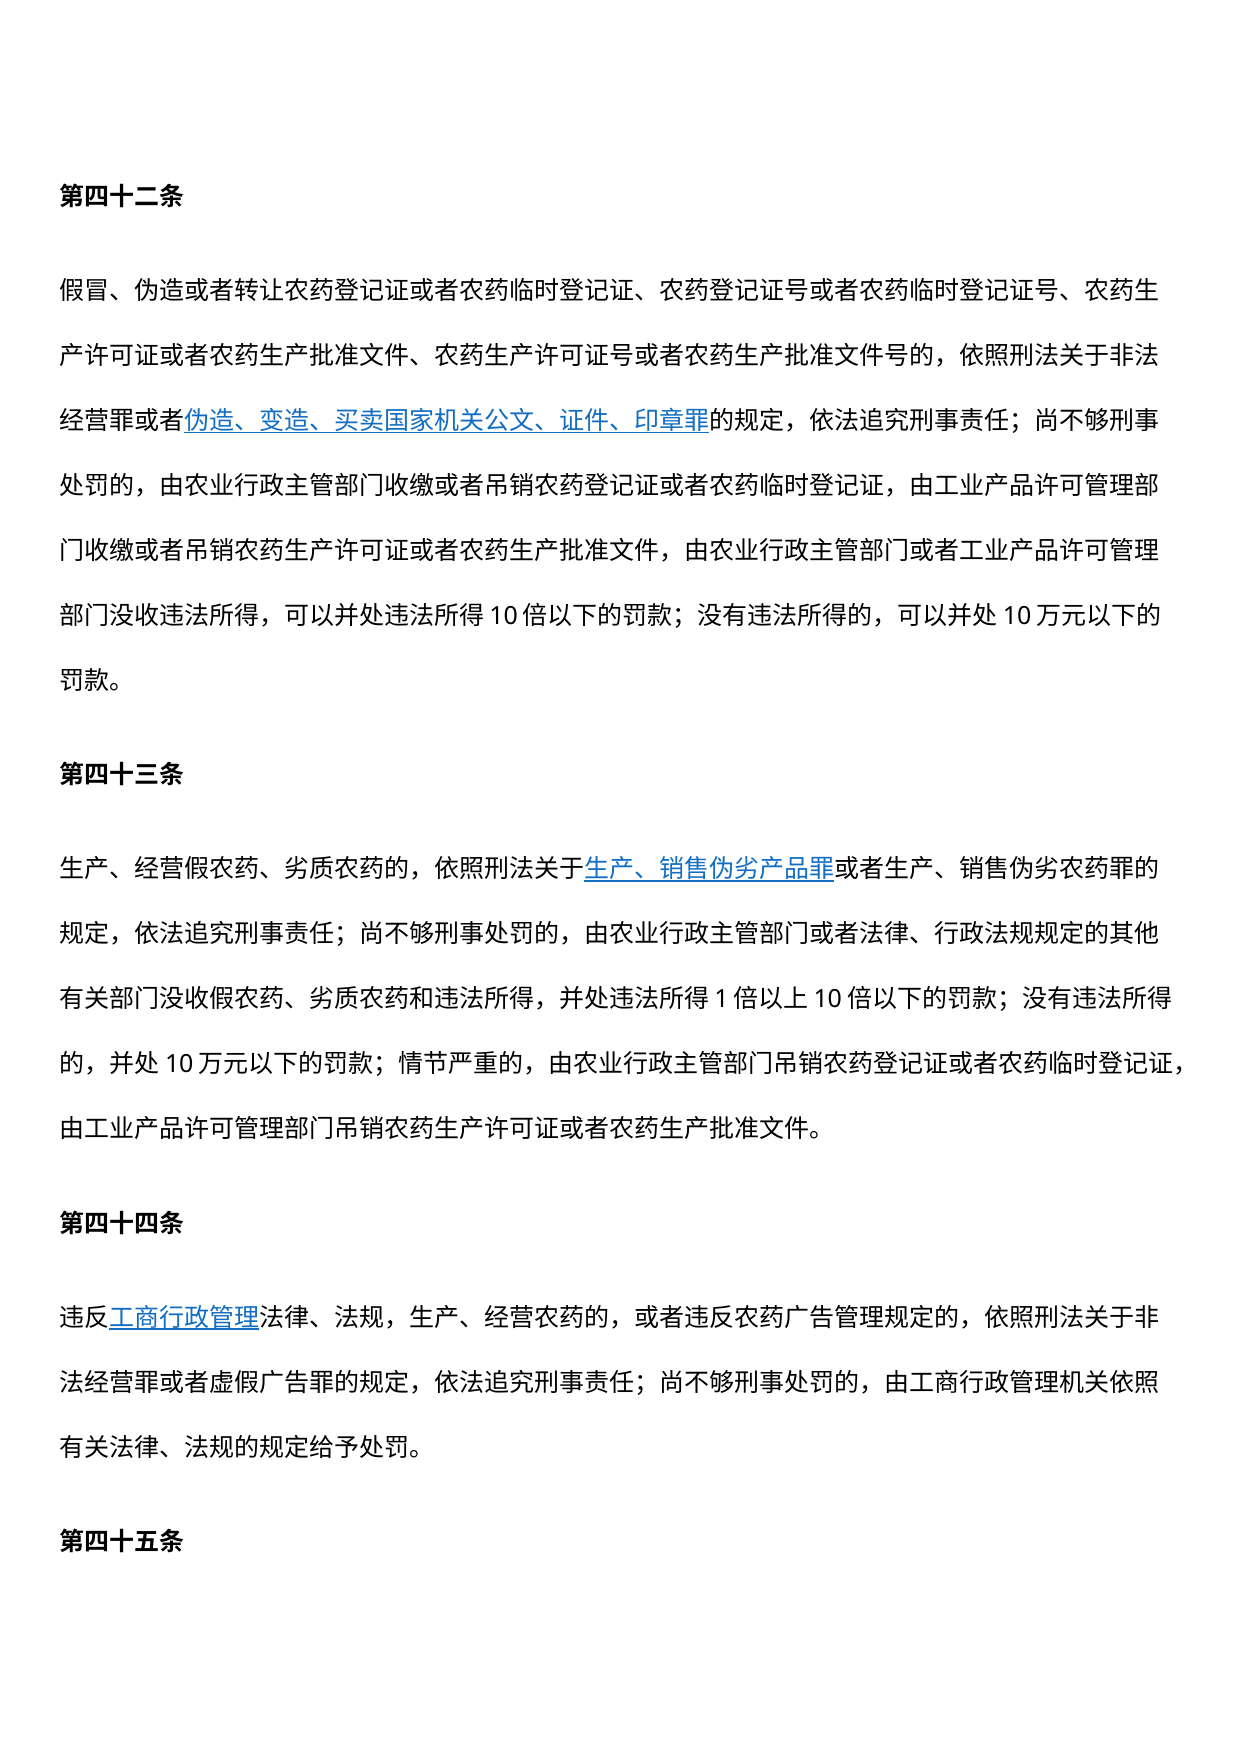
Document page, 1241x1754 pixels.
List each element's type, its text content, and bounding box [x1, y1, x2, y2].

text 第四十四条 [59, 1189, 1181, 1254]
text 生产、经营假农药、劣质农药的，依照刑法关于生产、销售伪劣产品罪或者生产、销售伪劣农药罪的规定，依法追究刑事责任；尚不够刑事处罚的，由农业行政主管部门或者法律、行政法规规定的其他有关部门没收假农药、劣质农药和违法所得，并处违法所得1倍以上10倍以下的罚款；没有违法所得的，并处 10万元以下的罚款；情节严重的，由农业行政主管部门吊销农药登记证或者农药临时登记证，由工业产品许可管理部门吊销农药生产许可证或者农药生产批准文件。 [59, 834, 1181, 1159]
text 第四十二条 [59, 162, 1181, 227]
text 第四十三条 [59, 740, 1181, 805]
text 假冒、伪造或者转让农药登记证或者农药临时登记证、农药登记证号或者农药临时登记证号、农药生产许可证或者农药生产批准文件、农药生产许可证号或者农药生产批准文件号的，依照刑法关于非法经营罪或者伪造、变造、买卖国家机关公文、证件、印章罪的规定，依法追究刑事责任；尚不够刑事处罚的，由农业行政主管部门收缴或者吊销农药登记证或者农药临时登记证，由工业产品许可管理部门收缴或者吊销农药生产许可证或者农药生产批准文件，由农业行政主管部门或者工业产品许可管理部门没收违法所得，可以并处违法所得10倍以下的罚款；没有违法所得的，可以并处10万元以下的罚款。 [59, 256, 1181, 711]
text 第四十五条 [59, 1507, 1181, 1572]
text 违反工商行政管理法律、法规，生产、经营农药的，或者违反农药广告管理规定的，依照刑法关于非法经营罪或者虚假广告罪的规定，依法追究刑事责任；尚不够刑事处罚的，由工商行政管理机关依照有关法律、法规的规定给予处罚。 [59, 1283, 1181, 1478]
